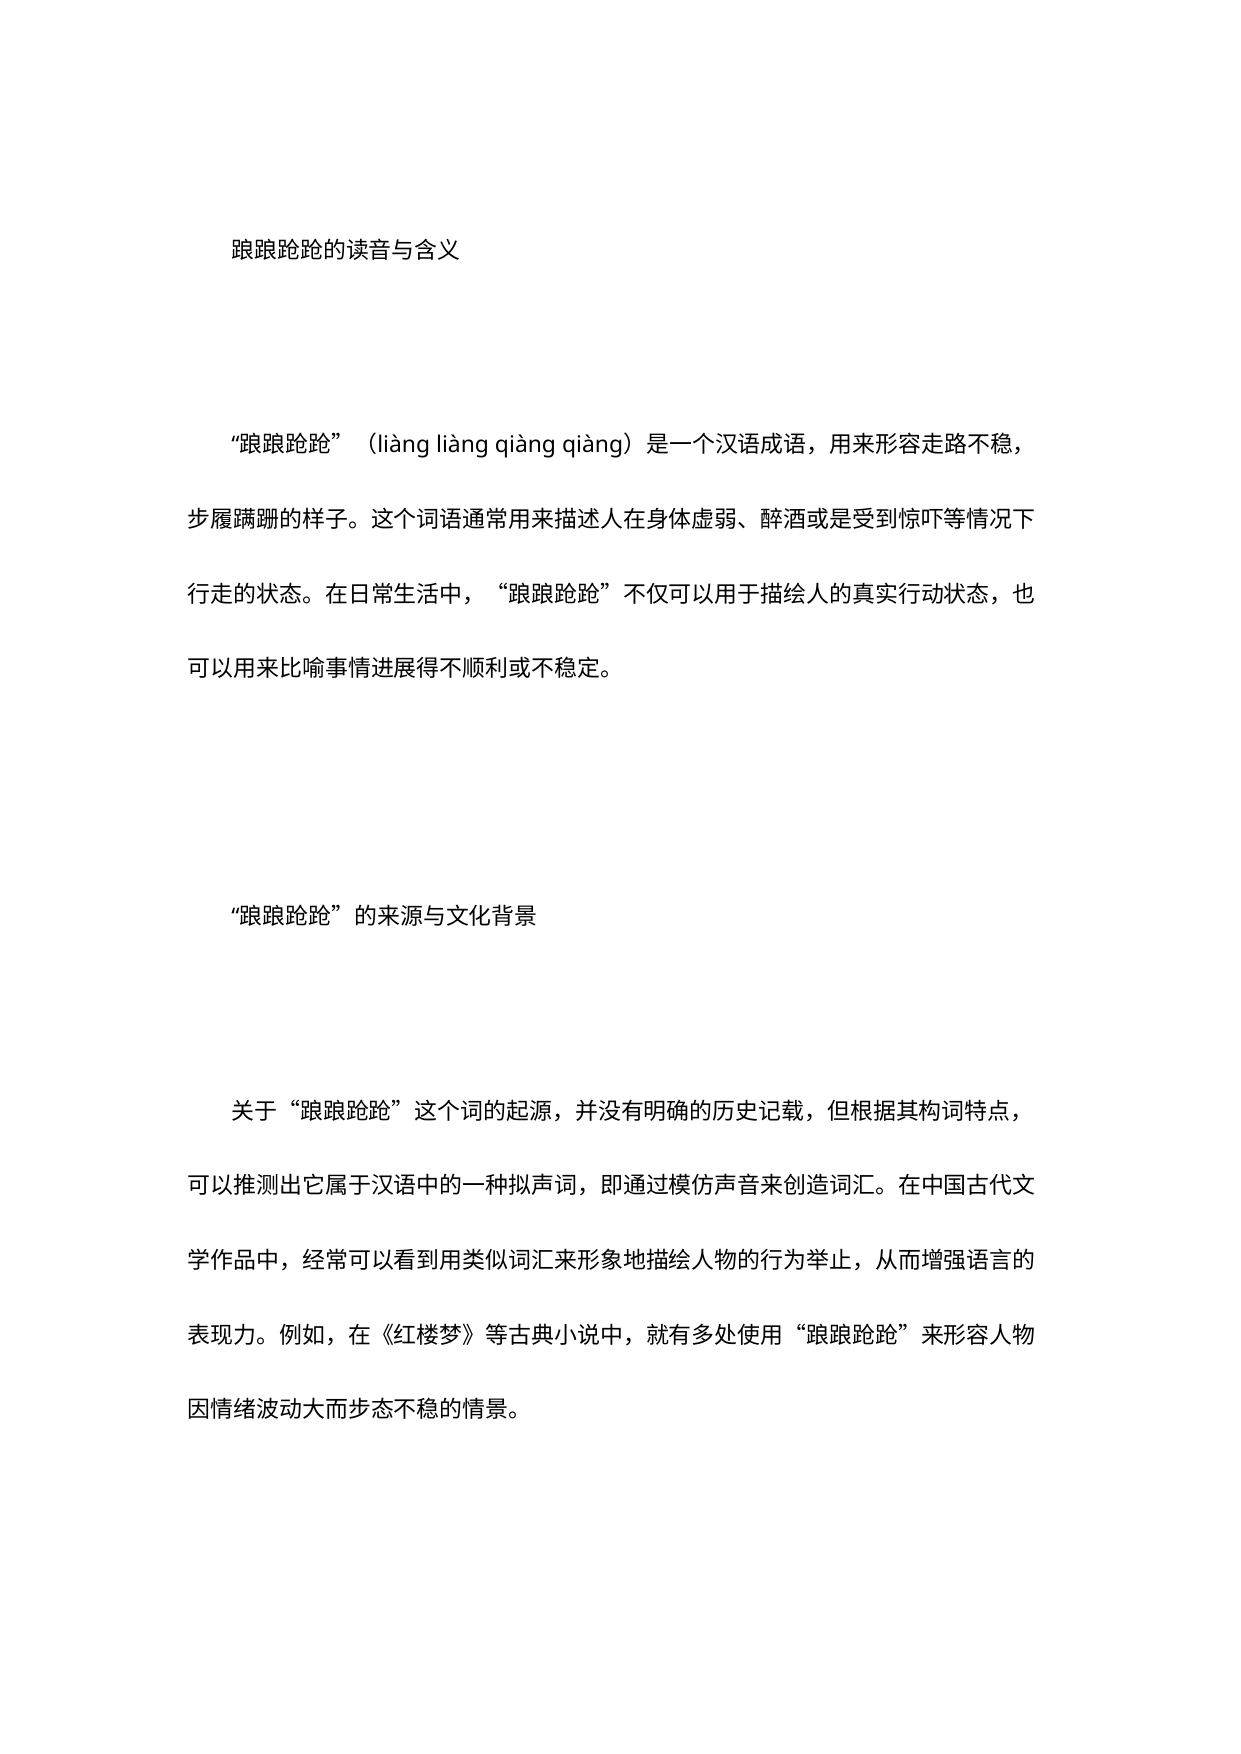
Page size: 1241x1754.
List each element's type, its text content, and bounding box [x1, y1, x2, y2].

text “踉踉跄跄”的来源与文化背景 [187, 882, 1053, 947]
text 踉踉跄跄的读音与含义 [187, 216, 1053, 281]
text 关于“踉踉跄跄”这个词的起源，并没有明确的历史记载，但根据其构词特点，可以推测出它属于汉语中的一种拟声词，即通过模仿声音来创造词汇。在中国古代文学作品中，经常可以看到用类似词汇来形象地描绘人物的行为举止，从而增强语言的表现力。例如，在《红楼梦》等古典小说中，就有多处使用“踉踉跄跄”来形容人物因情绪波动大而步态不稳的情景。 [187, 1077, 1053, 1441]
text “踉踉跄跄”（liàng liàng qiàng qiàng）是一个汉语成语，用来形容走路不稳，步履蹒跚的样子。这个词语通常用来描述人在身体虚弱、醉酒或是受到惊吓等情况下行走的状态。在日常生活中，“踉踉跄跄”不仅可以用于描绘人的真实行动状态，也可以用来比喻事情进展得不顺利或不稳定。 [187, 410, 1053, 699]
